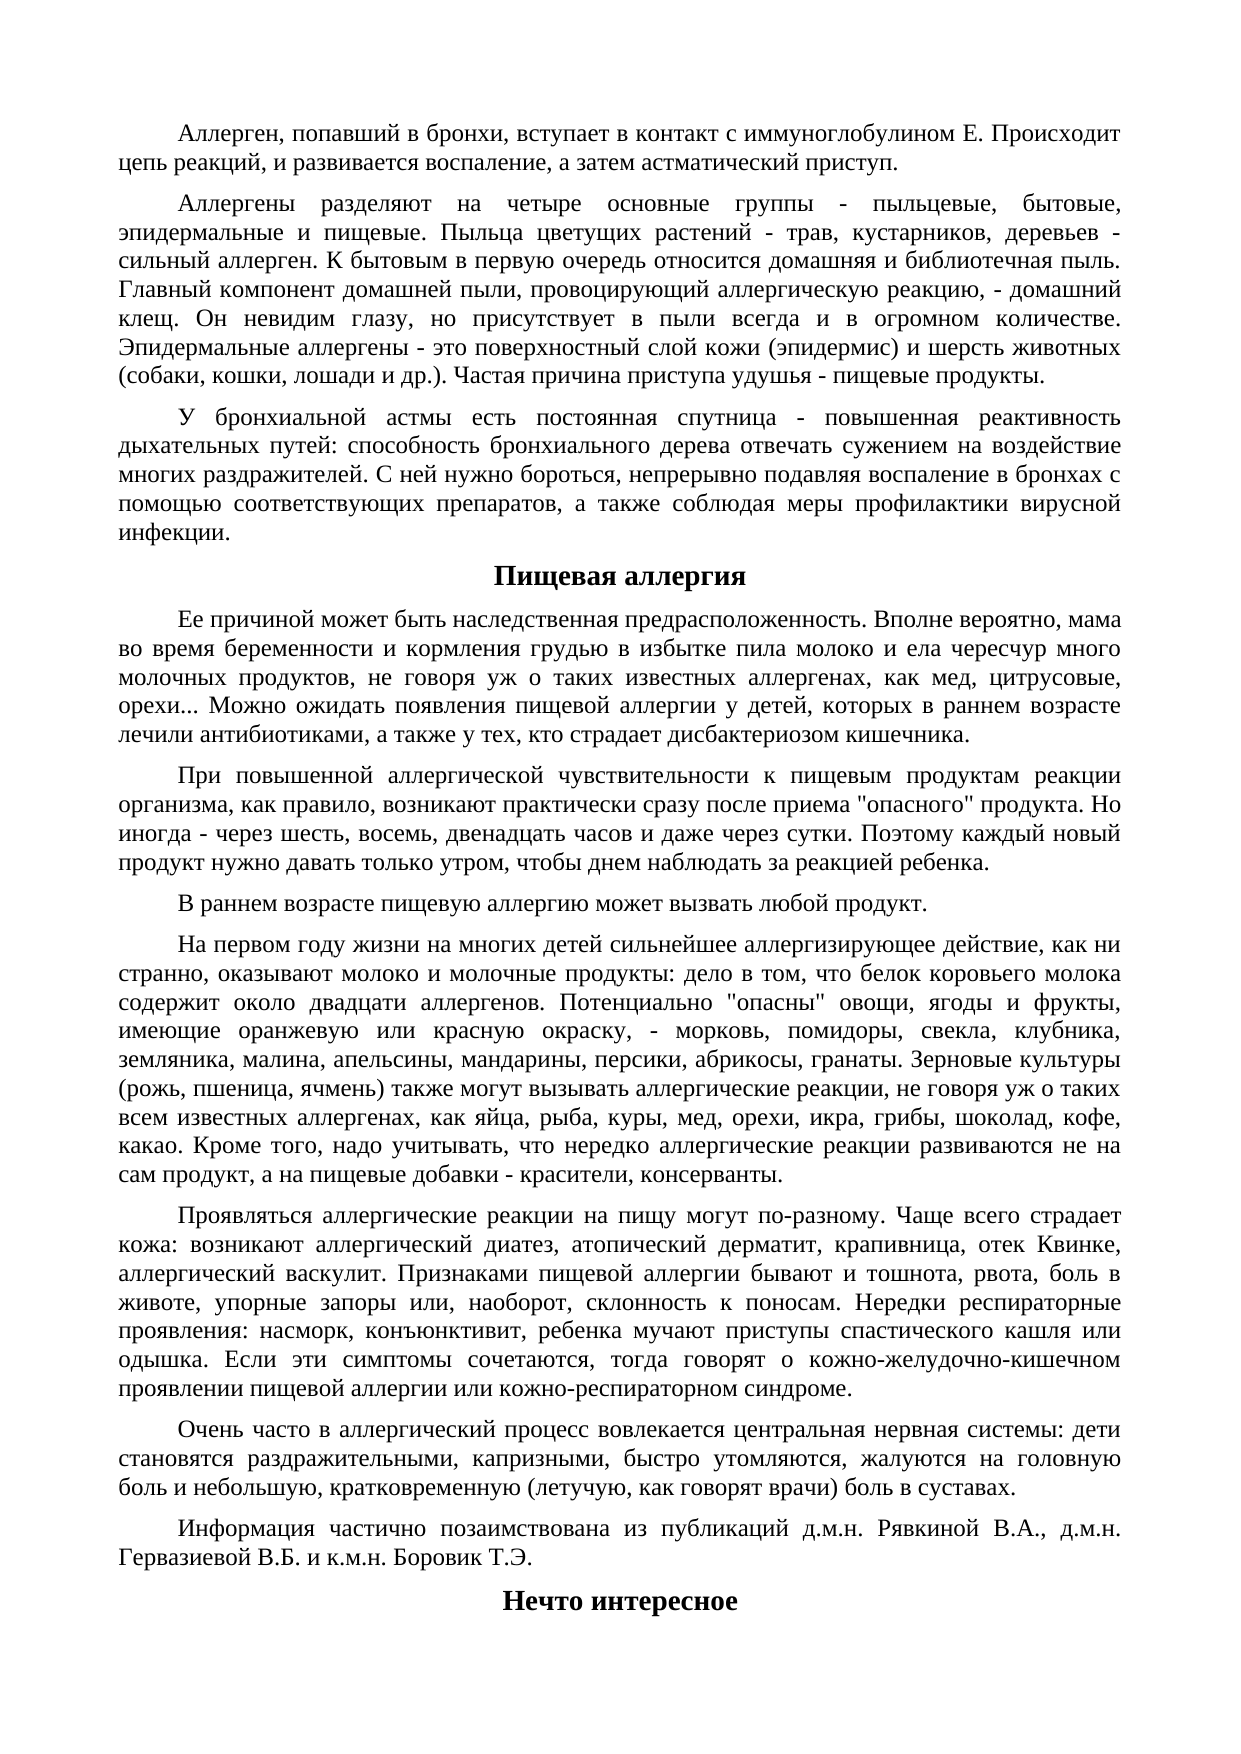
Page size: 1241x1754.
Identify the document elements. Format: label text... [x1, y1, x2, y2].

text Нечто интересное [118, 1583, 1122, 1616]
text На первом году жизни на многих детей сильнейшее аллергизирующее действие, как ни странно, оказывают молоко и молочные продукты: дело в том, что белок коровьего молока содержит около двадцати аллергенов. Потенциально "опасны" овощи, ягоды и фрукты, имеющие оранжевую или красную окраску, - морковь, помидоры, свекла, клубника, земляника, малина, апельсины, мандарины, персики, абрикосы, гранаты. Зерновые культуры (рожь, пшеница, ячмень) также могут вызывать аллергические реакции, не говоря уж о таких всем известных аллергенах, как яйца, рыба, куры, мед, орехи, икра, грибы, шоколад, кофе, какао. Кроме того, надо учитывать, что нередко аллергические реакции развиваются не на сам продукт, а на пищевые добавки - красители, консерванты. [118, 929, 1122, 1188]
text Информация частично позаимствована из публикаций д.м.н. Рявкиной В.А., д.м.н. Гервазиевой В.Б. и к.м.н. Боровик Т.Э. [118, 1513, 1122, 1570]
text Очень часто в аллергический процесс вовлекается центральная нервная системы: дети становятся раздражительными, капризными, быстро утомляются, жалуются на головную боль и небольшую, кратковременную (летучую, как говорят врачи) боль в суставах. [118, 1414, 1122, 1500]
text Пищевая аллергия [118, 558, 1122, 592]
text Аллерген, попавший в бронхи, вступает в контакт с иммуноглобулином Е. Происходит цепь реакций, и развивается воспаление, а затем астматический приступ. [118, 118, 1122, 176]
text Проявляться аллергические реакции на пищу могут по-разному. Чаще всего страдает кожа: возникают аллергический диатез, атопический дерматит, крапивница, отек Квинке, аллергический васкулит. Признаками пищевой аллергии бывают и тошнота, рвота, боль в животе, упорные запоры или, наоборот, склонность к поносам. Нередки респираторные проявления: насморк, конъюнктивит, ребенка мучают приступы спастического кашля или одышка. Если эти симптомы сочетаются, тогда говорят о кожно-желудочно-кишечном проявлении пищевой аллергии или кожно-респираторном синдроме. [118, 1200, 1122, 1402]
text При повышенной аллергической чувствительности к пищевым продуктам реакции организма, как правило, возникают практически сразу после приема "опасного" продукта. Но иногда - через шесть, восемь, двенадцать часов и даже через сутки. Поэтому каждый новый продукт нужно давать только утром, чтобы днем наблюдать за реакцией ребенка. [118, 760, 1122, 875]
text Ее причиной может быть наследственная предрасположенность. Вполне вероятно, мама во время беременности и кормления грудью в избытке пила молоко и ела чересчур много молочных продуктов, не говоря уж о таких известных аллергенах, как мед, цитрусовые, орехи... Можно ожидать появления пищевой аллергии у детей, которых в раннем возрасте лечили антибиотиками, а также у тех, кто страдает дисбактериозом кишечника. [118, 604, 1122, 748]
text У бронхиальной астмы есть постоянная спутница - повышенная реактивность дыхательных путей: способность бронхиального дерева отвечать сужением на воздействие многих раздражителей. С ней нужно бороться, непрерывно подавляя воспаление в бронхах с помощью соответствующих препаратов, а также соблюдая меры профилактики вирусной инфекции. [118, 402, 1122, 546]
text В раннем возрасте пищевую аллергию может вызвать любой продукт. [118, 888, 1122, 917]
text Аллергены разделяют на четыре основные группы - пыльцевые, бытовые, эпидермальные и пищевые. Пыльца цветущих растений - трав, кустарников, деревьев - сильный аллерген. К бытовым в первую очередь относится домашняя и библиотечная пыль. Главный компонент домашней пыли, провоцирующий аллергическую реакцию, - домашний клещ. Он невидим глазу, но присутствует в пыли всегда и в огромном количестве. Эпидермальные аллергены - это поверхностный слой кожи (эпидермис) и шерсть животных (собаки, кошки, лошади и др.). Частая причина приступа удушья - пищевые продукты. [118, 188, 1122, 389]
